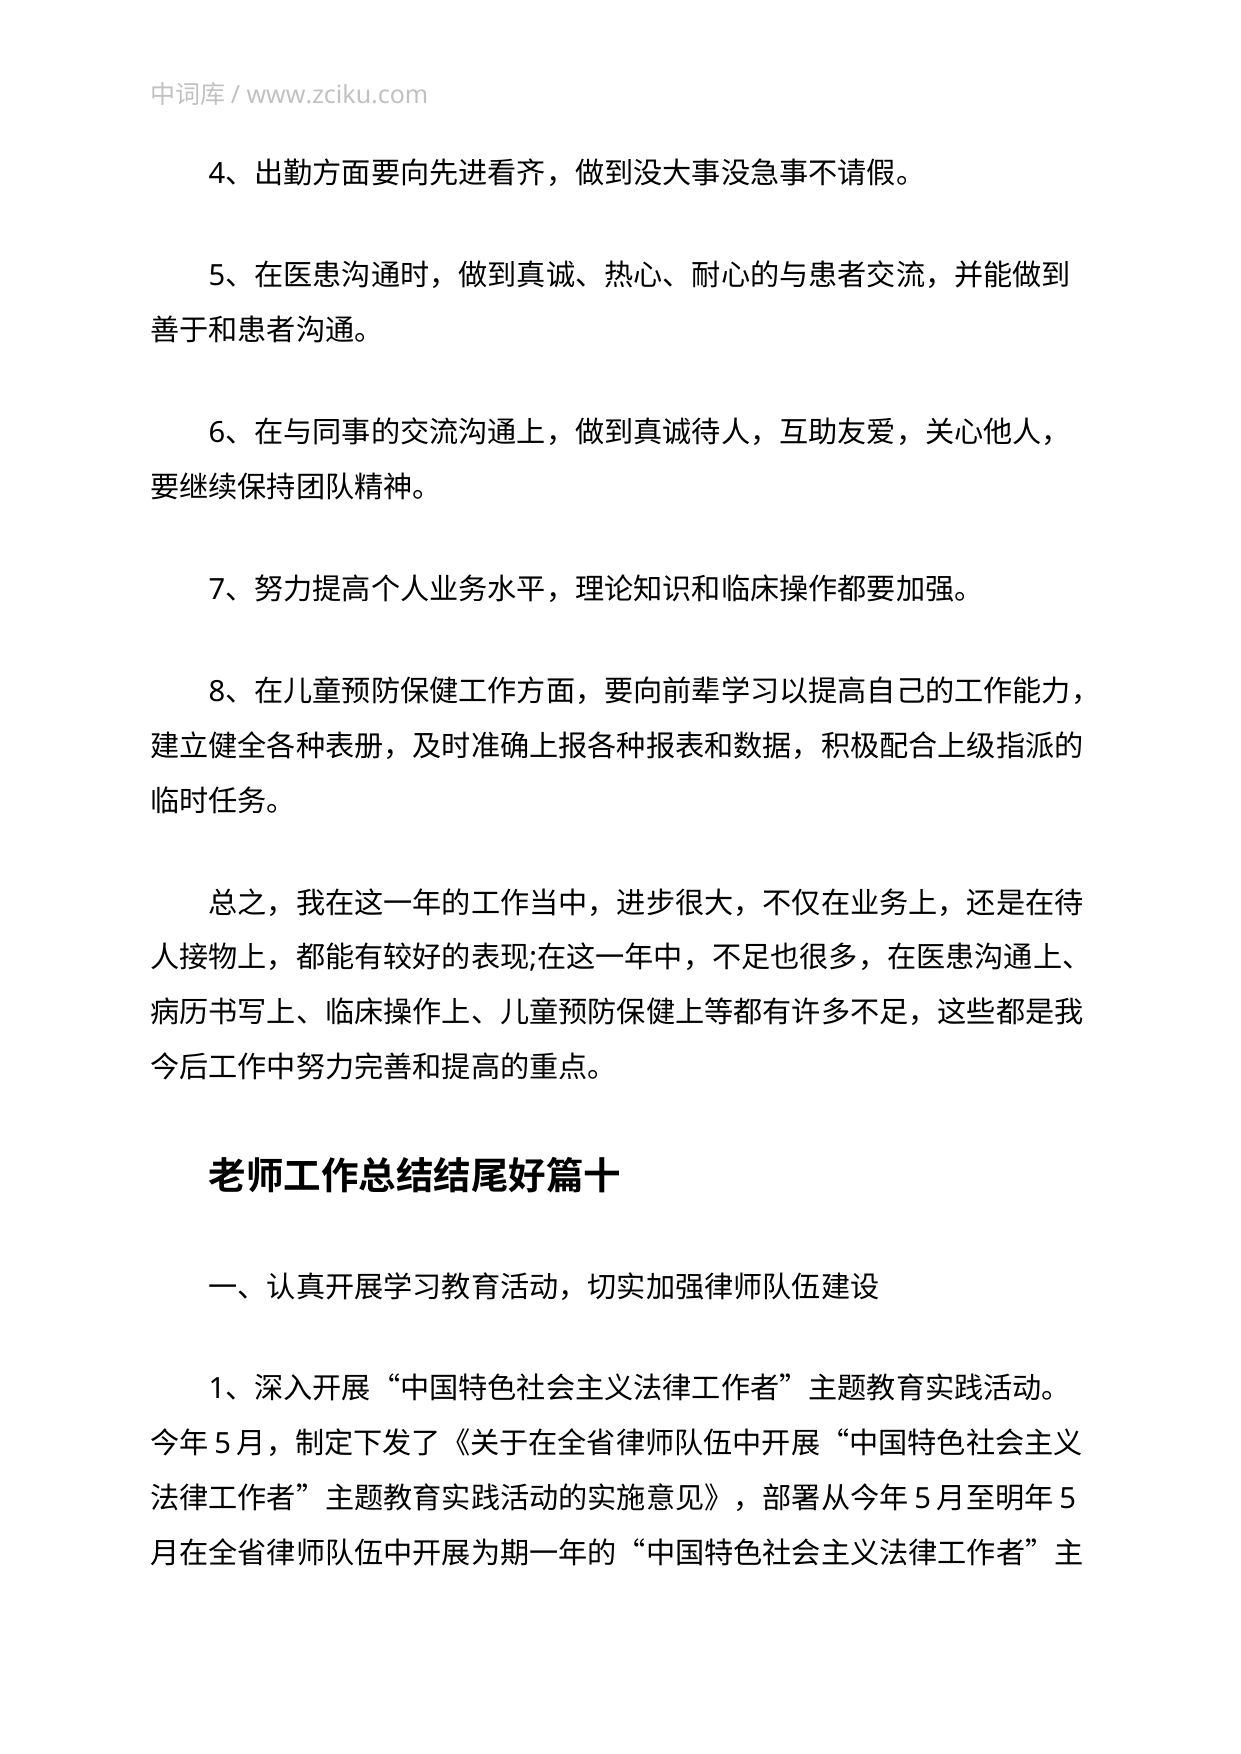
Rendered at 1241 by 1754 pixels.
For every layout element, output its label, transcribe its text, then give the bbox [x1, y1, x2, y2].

text 老师工作总结结尾好篇十 [150, 1146, 1090, 1200]
text 总之，我在这一年的工作当中，进步很大，不仅在业务上，还是在待人接物上，都能有较好的表现;在这一年中，不足也很多，在医患沟通上、病历书写上、临床操作上、儿童预防保健上等都有许多不足，这些都是我今后工作中努力完善和提高的重点。 [150, 879, 1090, 1086]
text 6、在与同事的交流沟通上，做到真诚待人，互助友爱，关心他人，要继续保持团队精神。 [150, 409, 1090, 506]
text 一、认真开展学习教育活动，切实加强律师队伍建设 [150, 1263, 1090, 1305]
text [150, 1365, 1090, 1572]
text 4、出勤方面要向先进看齐，做到没大事没急事不请假。 [150, 150, 1090, 192]
text 5、在医患沟通时，做到真诚、热心、耐心的与患者交流，并能做到善于和患者沟通。 [150, 252, 1090, 349]
text 7、努力提高个人业务水平，理论知识和临床操作都要加强。 [150, 566, 1090, 608]
text 8、在儿童预防保健工作方面，要向前辈学习以提高自己的工作能力，建立健全各种表册，及时准确上报各种报表和数据，积极配合上级指派的临时任务。 [150, 667, 1090, 820]
